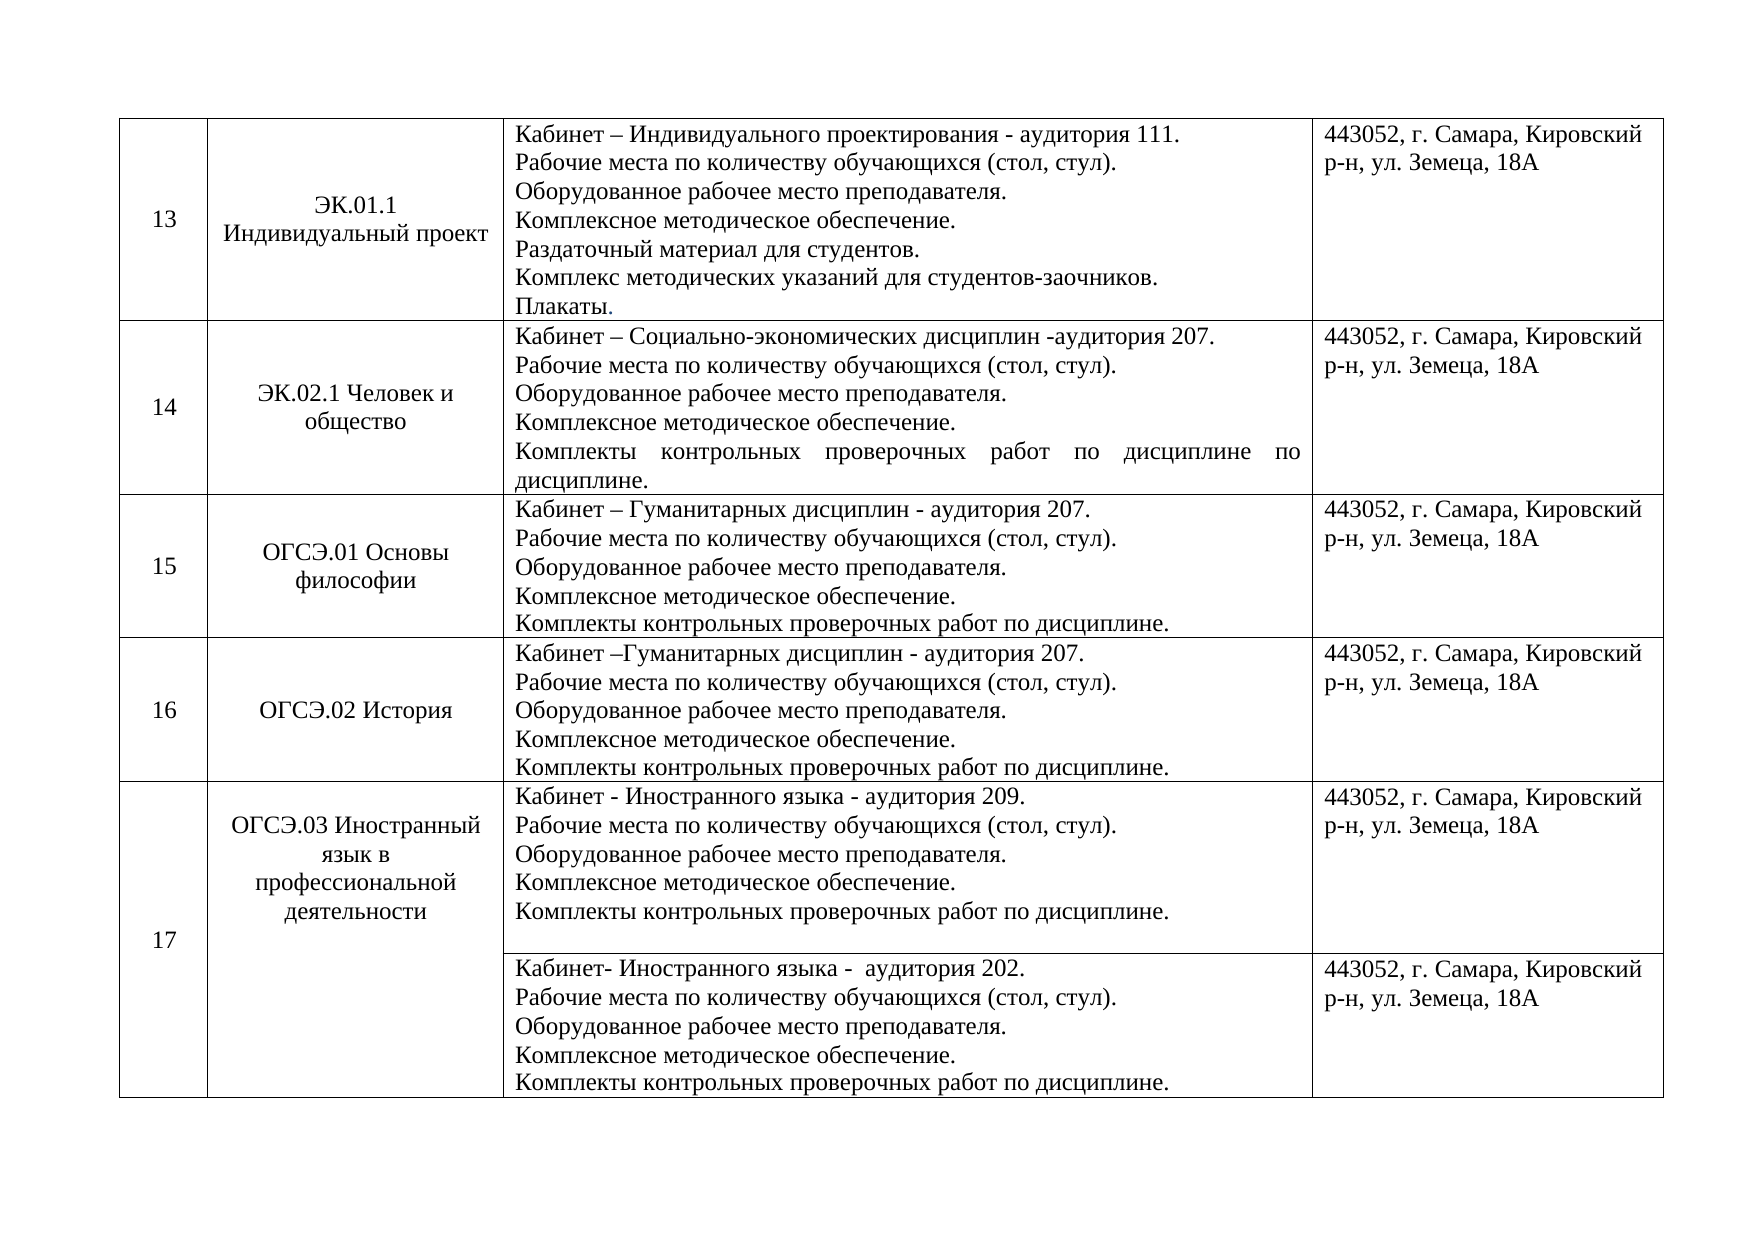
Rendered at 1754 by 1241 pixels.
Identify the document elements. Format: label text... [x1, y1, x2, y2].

table_header 13 [120, 119, 207, 320]
table_cell Кабинет- Иностранного языка - аудитория 202. Рабочие места по количеству обучающихся (стол, стул). Оборудованное рабочее место преподавателя. Комплексное методическое обеспечение. Комплекты контрольных проверочных работ по дисциплине. [504, 954, 1312, 1097]
table_cell ОГСЭ.03 Иностранный язык в профессиональной деятельности [208, 782, 503, 1097]
table_cell Кабинет – Социально-экономических дисциплин -аудитория 207. Рабочие места по количеству обучающихся (стол, стул). Оборудованное рабочее место преподавателя. Комплексное методическое обеспечение. Комплекты контрольных проверочных работ по дисциплине по дисциплине. [504, 321, 1312, 493]
table_cell 443052, г. Самара, Кировский р-н, ул. Земеца, 18А [1313, 954, 1663, 1097]
table_cell ОГСЭ.01 Основы философии [208, 495, 503, 637]
table_cell 443052, г. Самара, Кировский р-н, ул. Земеца, 18А [1313, 321, 1663, 493]
table_header Кабинет – Индивидуального проектирования - аудитория 111. Рабочие места по количеству обучающихся (стол, стул). Оборудованное рабочее место преподавателя. Комплексное методическое обеспечение. Раздаточный материал для студентов. Комплекс методических указаний для студентов-заочников. Плакаты. [504, 119, 1312, 320]
table_cell ЭК.02.1 Человек и общество [208, 321, 503, 493]
table_cell 443052, г. Самара, Кировский р-н, ул. Земеца, 18А [1313, 782, 1663, 953]
table_cell 443052, г. Самара, Кировский р-н, ул. Земеца, 18А [1313, 495, 1663, 637]
table_cell 443052, г. Самара, Кировский р-н, ул. Земеца, 18А [1313, 638, 1663, 781]
table_header ЭК.01.1 Индивидуальный проект [208, 119, 503, 320]
table_cell 15 [120, 495, 207, 637]
table_header 443052, г. Самара, Кировский р-н, ул. Земеца, 18А [1313, 119, 1663, 320]
table_cell 17 [120, 782, 207, 1097]
table_cell 14 [120, 321, 207, 493]
table_cell Кабинет - Иностранного языка - аудитория 209. Рабочие места по количеству обучающихся (стол, стул). Оборудованное рабочее место преподавателя. Комплексное методическое обеспечение. Комплекты контрольных проверочных работ по дисциплине. [504, 782, 1312, 953]
table_cell 16 [120, 638, 207, 781]
table_cell Кабинет – Гуманитарных дисциплин - аудитория 207. Рабочие места по количеству обучающихся (стол, стул). Оборудованное рабочее место преподавателя. Комплексное методическое обеспечение. Комплекты контрольных проверочных работ по дисциплине. [504, 495, 1312, 637]
table_cell Кабинет –Гуманитарных дисциплин - аудитория 207. Рабочие места по количеству обучающихся (стол, стул). Оборудованное рабочее место преподавателя. Комплексное методическое обеспечение. Комплекты контрольных проверочных работ по дисциплине. [504, 638, 1312, 781]
table_cell ОГСЭ.02 История [208, 638, 503, 781]
